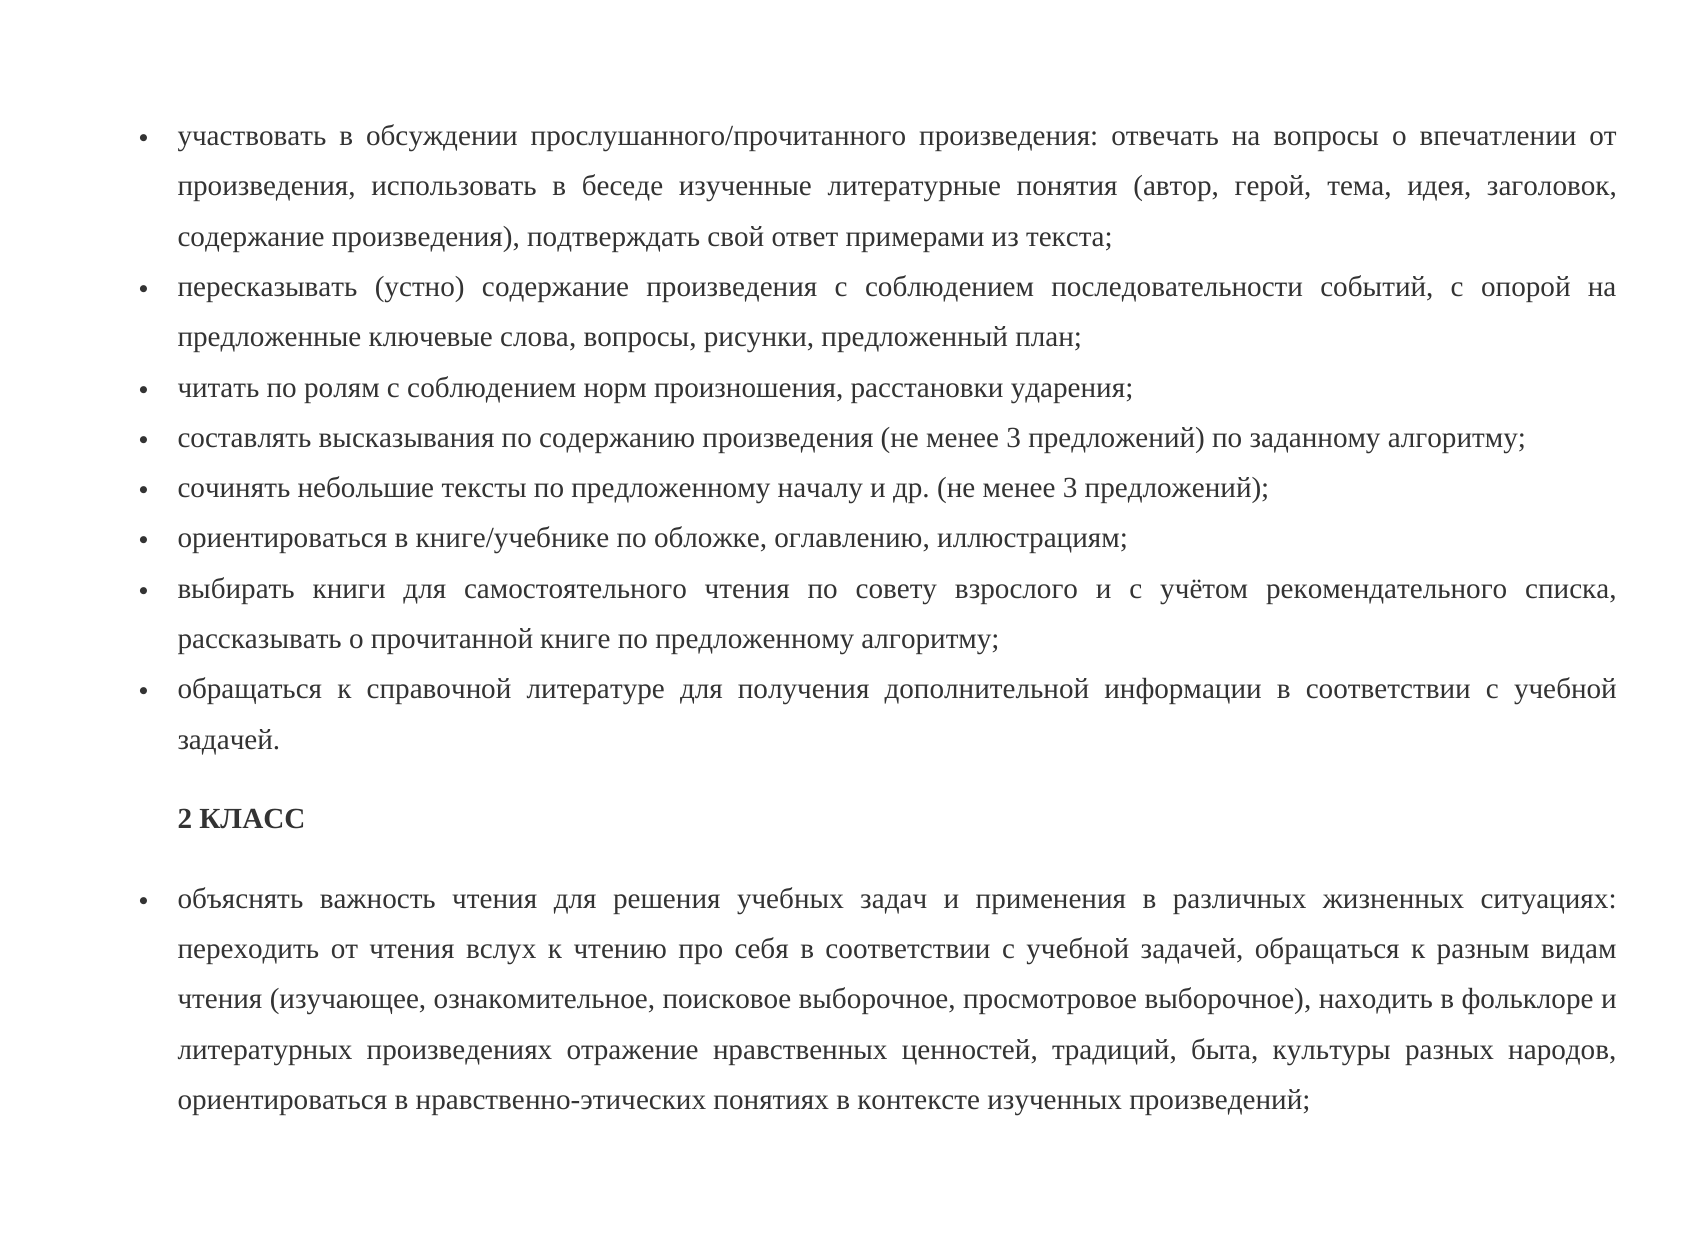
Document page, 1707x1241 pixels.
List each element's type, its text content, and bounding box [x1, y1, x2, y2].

list ориентироваться в книге/учебнике по обложке, оглавлению, иллюстрациям; [140, 521, 1618, 554]
list пересказывать (устно) содержание произведения с соблюдением последовательности событий, с опорой на предложенные ключевые слова, вопросы, рисунки, предложенный план; [140, 269, 1618, 353]
list составлять высказывания по содержанию произведения (не менее 3 предложений) по заданному алгоритму; [140, 420, 1618, 453]
list обращаться к справочной литературе для получения дополнительной информации в соответствии с учебной задачей. [140, 672, 1618, 755]
list участвовать в обсуждении прослушанного/прочитанного произведения: отвечать на вопросы о впечатлении от произведения, использовать в беседе изученные литературные понятия (автор, герой, тема, идея, заголовок, содержание произведения), подтверждать свой ответ примерами из текста; [140, 118, 1618, 252]
list читать по ролям с соблюдением норм произношения, расстановки ударения; [140, 370, 1618, 403]
list сочинять небольшие тексты по предложенному началу и др. (не менее 3 предложений); [140, 470, 1618, 504]
text 2 КЛАСС [177, 801, 1618, 835]
list выбирать книги для самостоятельного чтения по совету взрослого и с учётом рекомендательного списка, рассказывать о прочитанной книге по предложенному алгоритму; [140, 571, 1618, 655]
list объяснять важность чтения для решения учебных задач и применения в различных жизненных ситуациях: переходить от чтения вслух к чтению про себя в соответствии с учебной задачей, обращаться к разным видам чтения (изучающее, ознакомительное, поисковое выборочное, просмотровое выборочное), находить в фольклоре и литературных произведениях отражение нравственных ценностей, традиций, быта, культуры разных народов, ориентироваться в нравственно-этических понятиях в контексте изученных произведений; [140, 881, 1618, 1116]
